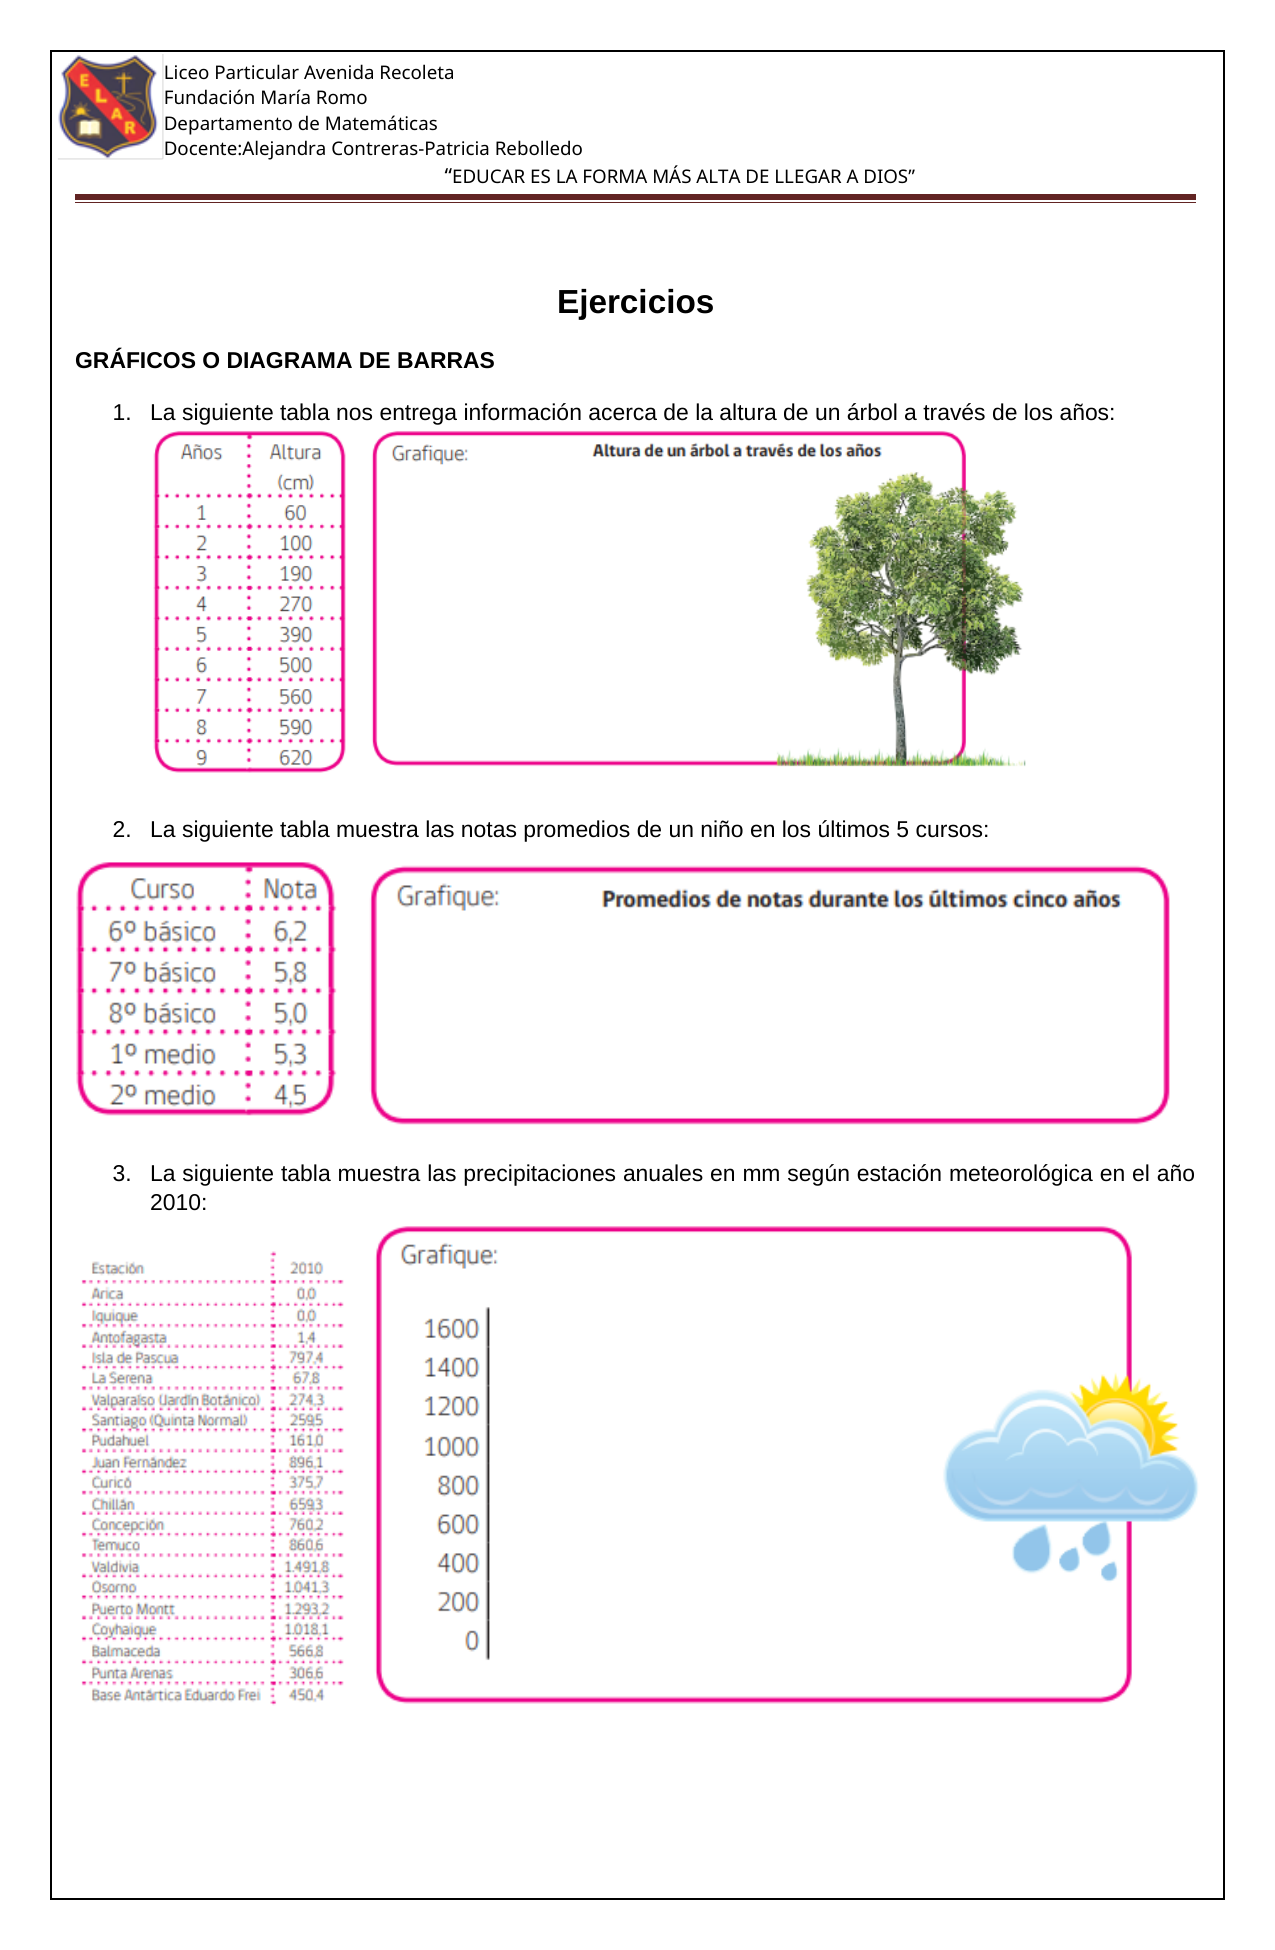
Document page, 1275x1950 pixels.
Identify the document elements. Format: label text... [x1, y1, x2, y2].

text Ejercicios [75, 282, 1196, 321]
picture [81, 1226, 1206, 1714]
list La siguiente tabla muestra las notas promedios de un niño en los últimos 5 cursos: [112, 816, 1196, 843]
text GRÁFICOS O DIAGRAMA DE BARRAS [75, 347, 1196, 374]
picture [75, 861, 1182, 1135]
picture [150, 427, 1036, 782]
picture [57, 54, 164, 161]
list La siguiente tabla muestra las precipitaciones anuales en mm según estación meteorológica en el año 2010: [112, 1160, 1196, 1215]
list La siguiente tabla nos entrega información acerca de la altura de un árbol a través de los años: [112, 398, 1196, 425]
